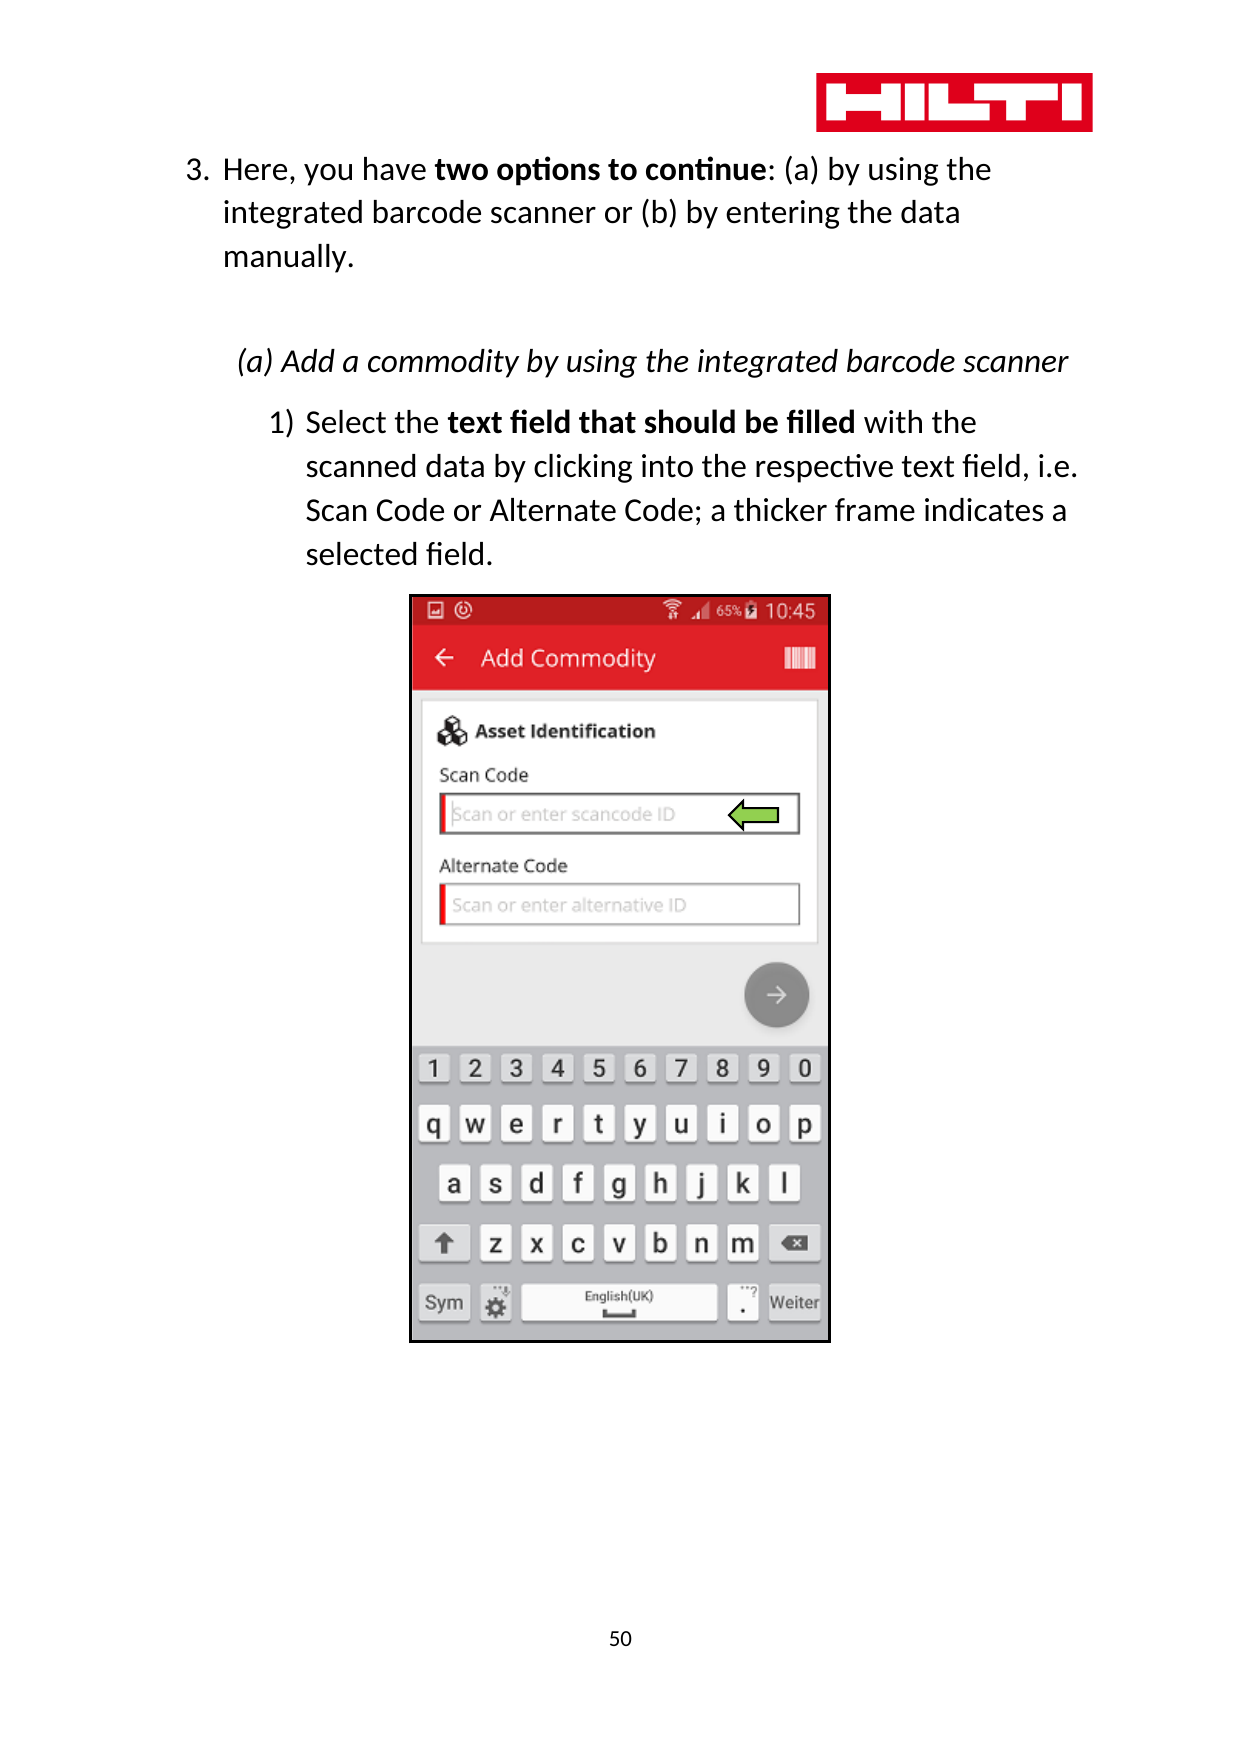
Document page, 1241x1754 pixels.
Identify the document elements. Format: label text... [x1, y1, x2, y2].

list Here, you have two options to continue: (a) by using the integrated barcode scanner or (b) by entering the data manually. [185, 148, 1093, 276]
picture [412, 597, 828, 1340]
list Select the text field that should be filled with the scanned data by clicking into the respective text field, i.e. Scan Code or Alternate Code; a thicker frame indicates a selected field. [268, 401, 1093, 574]
subtitle Add a commodity by using the integrated barcode scanner [236, 340, 1093, 381]
picture [816, 73, 1093, 132]
